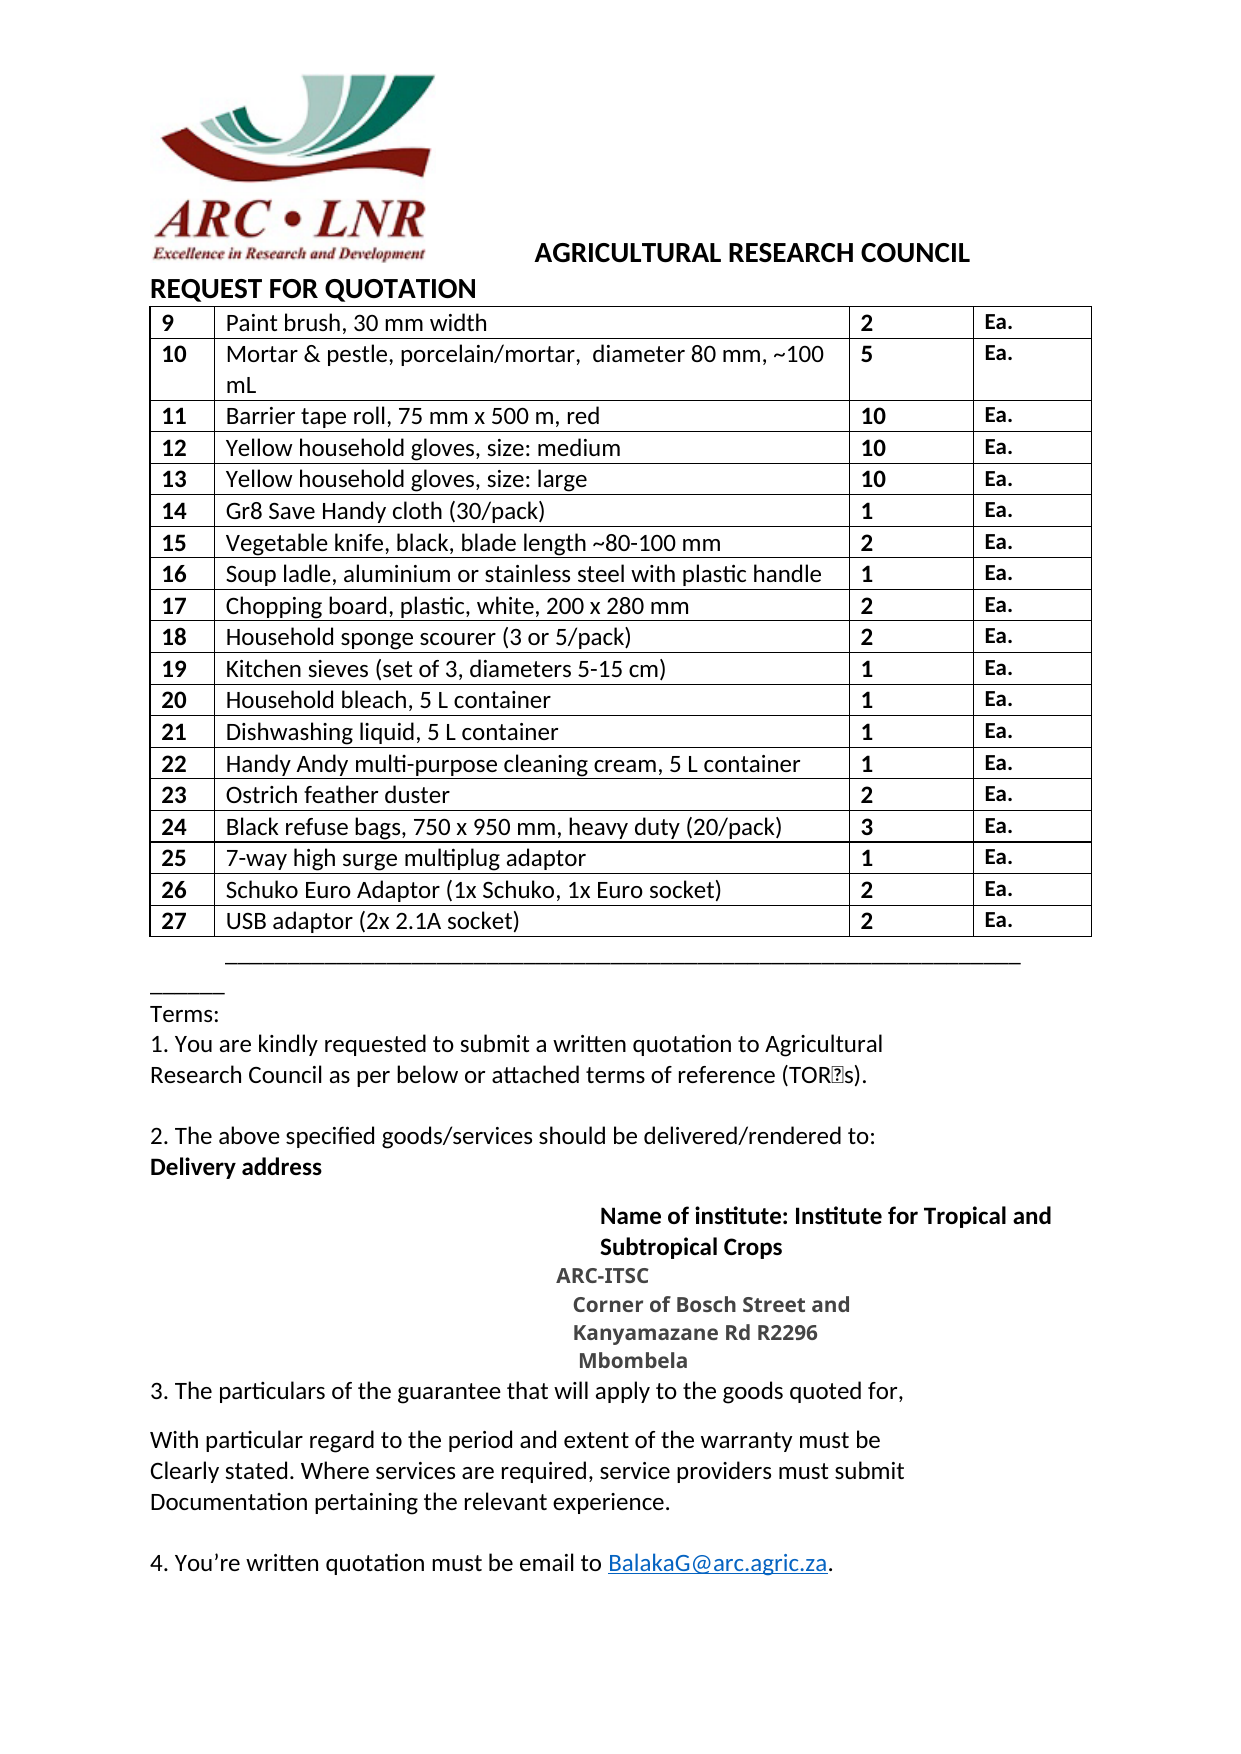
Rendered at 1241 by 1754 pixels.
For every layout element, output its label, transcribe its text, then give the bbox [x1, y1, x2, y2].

table_cell 2 [850, 590, 973, 620]
text Documentation pertaining the relevant experience. [150, 1486, 1090, 1516]
table_cell 24 [151, 811, 214, 841]
table_cell Ostrich feather duster [215, 779, 849, 810]
table_cell Ea. [974, 843, 1091, 873]
text Terms: [150, 998, 1090, 1029]
table_cell Ea. [974, 748, 1091, 778]
table_cell 2 [850, 906, 973, 936]
text ______ [150, 968, 1090, 998]
table_cell 2 [850, 874, 973, 904]
text Research Council as per below or attached terms of reference (TOR􀍛s). [150, 1059, 1090, 1090]
table_cell 13 [151, 464, 214, 494]
text Subtropical Crops [525, 1231, 1090, 1261]
table_cell 10 [850, 401, 973, 431]
table_cell Gr8 Save Handy cloth (30/pack) [215, 495, 849, 526]
table_cell 23 [151, 779, 214, 810]
table_cell Schuko Euro Adaptor (1x Schuko, 1x Euro socket) [215, 874, 849, 904]
table_cell Kitchen sieves (set of 3, diameters 5-15 cm) [215, 653, 849, 683]
table_cell 1 [850, 716, 973, 747]
table_cell Ea. [974, 432, 1091, 463]
table_cell Household sponge scourer (3 or 5/pack) [215, 621, 849, 652]
text Kanyamazane Rd R2296 [150, 1318, 1090, 1347]
table_cell 10 [850, 432, 973, 463]
text Clearly stated. Where services are required, service providers must submit [150, 1455, 1090, 1486]
table_cell Ea. [974, 464, 1091, 494]
table_cell 11 [151, 401, 214, 431]
table_cell Ea. [974, 621, 1091, 652]
table_cell Ea. [974, 590, 1091, 620]
table_cell 5 [850, 339, 973, 399]
table_cell Paint brush, 30 mm width [215, 307, 849, 337]
table_cell Ea. [974, 339, 1091, 399]
table_cell Dishwashing liquid, 5 L container [215, 716, 849, 747]
table_cell 2 [850, 307, 973, 337]
table_cell Mortar & pestle, porcelain/mortar, diameter 80 mm, ~100 mL [215, 339, 849, 399]
table_cell 16 [151, 558, 214, 589]
text 4. You’re written quotation must be email to BalakaG@arc.agric.za. [150, 1547, 1090, 1577]
table_cell 1 [850, 495, 973, 526]
table_cell Handy Andy multi-purpose cleaning cream, 5 L container [215, 748, 849, 778]
table_cell 3 [850, 811, 973, 841]
table_cell Barrier tape roll, 75 mm x 500 m, red [215, 401, 849, 431]
table_cell 26 [151, 874, 214, 904]
table_cell 1 [850, 748, 973, 778]
table_cell 1 [850, 558, 973, 589]
text 3. The particulars of the guarantee that will apply to the goods quoted for, [150, 1375, 1090, 1406]
table_cell 14 [151, 495, 214, 526]
text 2. The above specified goods/services should be delivered/rendered to: [150, 1120, 1090, 1151]
table_cell Ea. [974, 307, 1091, 337]
table_cell Ea. [974, 653, 1091, 683]
table_cell USB adaptor (2x 2.1A socket) [215, 906, 849, 936]
table_cell 27 [151, 906, 214, 936]
table_cell Chopping board, plastic, white, 200 x 280 mm [215, 590, 849, 620]
text 1. You are kindly requested to submit a written quotation to Agricultural [150, 1029, 1090, 1059]
table_cell Ea. [974, 716, 1091, 747]
text ARC-ITSC [150, 1261, 1090, 1290]
table_cell 21 [151, 716, 214, 747]
table_cell 10 [850, 464, 973, 494]
table_cell Ea. [974, 558, 1091, 589]
table_cell Ea. [974, 401, 1091, 431]
table_cell 18 [151, 621, 214, 652]
table_cell Yellow household gloves, size: large [215, 464, 849, 494]
table_cell 19 [151, 653, 214, 683]
table_cell Ea. [974, 527, 1091, 557]
table_cell Yellow household gloves, size: medium [215, 432, 849, 463]
table_cell Ea. [974, 811, 1091, 841]
table_cell Vegetable knife, black, blade length ~80-100 mm [215, 527, 849, 557]
table_cell Household bleach, 5 L container [215, 685, 849, 715]
table_cell 2 [850, 779, 973, 810]
table_cell Ea. [974, 495, 1091, 526]
table_cell 10 [151, 339, 214, 399]
table_cell 12 [151, 432, 214, 463]
table_cell Ea. [974, 685, 1091, 715]
text Name of institute: Institute for Tropical and [525, 1200, 1090, 1231]
text With particular regard to the period and extent of the warranty must be [150, 1425, 1090, 1455]
table_cell Ea. [974, 906, 1091, 936]
table_cell 1 [850, 843, 973, 873]
table_cell Black refuse bags, 750 x 950 mm, heavy duty (20/pack) [215, 811, 849, 841]
text Mbombela [150, 1347, 1090, 1375]
table_cell 1 [850, 685, 973, 715]
text Corner of Bosch Street and [150, 1290, 1090, 1318]
table_cell 9 [151, 307, 214, 337]
table_cell 15 [151, 527, 214, 557]
table_cell Ea. [974, 779, 1091, 810]
table_cell 25 [151, 843, 214, 873]
text Delivery address [150, 1151, 1090, 1181]
table_cell Soup ladle, aluminium or stainless steel with plastic handle [215, 558, 849, 589]
table_cell Ea. [974, 874, 1091, 904]
table_cell 1 [850, 653, 973, 683]
table_cell 2 [850, 621, 973, 652]
text ________________________________________________________________ [150, 937, 1090, 968]
table_cell 7-way high surge multiplug adaptor [215, 843, 849, 873]
table_cell 17 [151, 590, 214, 620]
table_cell 20 [151, 685, 214, 715]
table_cell 22 [151, 748, 214, 778]
table_cell 2 [850, 527, 973, 557]
